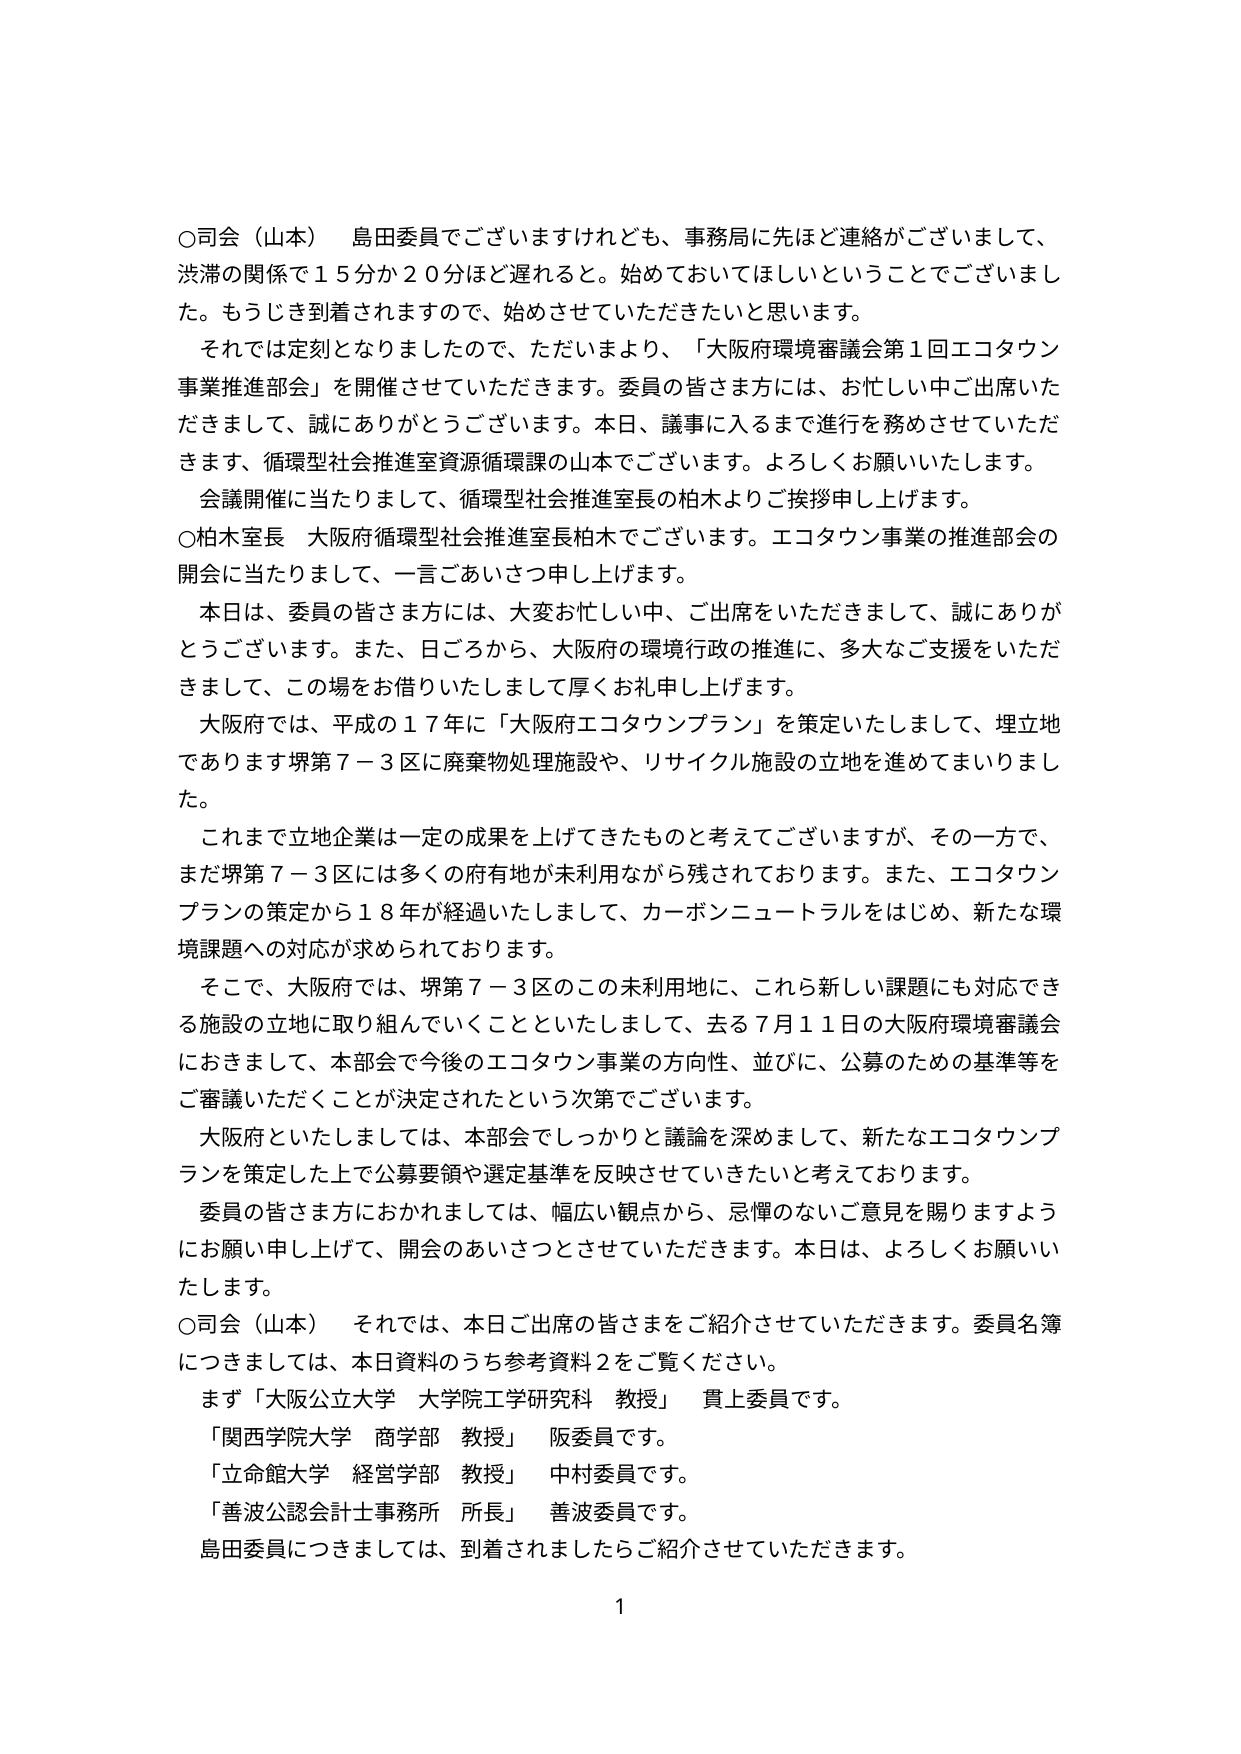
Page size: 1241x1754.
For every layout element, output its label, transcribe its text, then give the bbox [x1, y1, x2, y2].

text 本日は、委員の皆さま方には、大変お忙しい中、ご出席をいただきまして、誠にありがとうございます。また、日ごろから、大阪府の環境行政の推進に、多大なご支援をいただきまして、この場をお借りいたしまして厚くお礼申し上げます。 [177, 592, 1063, 704]
text それでは定刻となりましたので、ただいまより、「大阪府環境審議会第１回エコタウン事業推進部会」を開催させていただきます。委員の皆さま方には、お忙しい中ご出席いただきまして、誠にありがとうございます。本日、議事に入るまで進行を務めさせていただきます、循環型社会推進室資源循環課の山本でございます。よろしくお願いいたします。 [177, 329, 1063, 479]
text 「立命館大学 経営学部 教授」 中村委員です。 [177, 1454, 1063, 1492]
text 大阪府といたしましては、本部会でしっかりと議論を深めまして、新たなエコタウンプランを策定した上で公募要領や選定基準を反映させていきたいと考えております。 [177, 1117, 1063, 1192]
text ○司会（山本） それでは、本日ご出席の皆さまをご紹介させていただきます。委員名簿につきましては、本日資料のうち参考資料２をご覧ください。 [177, 1304, 1063, 1379]
text 委員の皆さま方におかれましては、幅広い観点から、忌憚のないご意見を賜りますようにお願い申し上げて、開会のあいさつとさせていただきます。本日は、よろしくお願いいたします。 [177, 1192, 1063, 1304]
text ○柏木室長 大阪府循環型社会推進室長柏木でございます。エコタウン事業の推進部会の開会に当たりまして、一言ごあいさつ申し上げます。 [177, 517, 1063, 592]
text 島田委員につきましては、到着されましたらご紹介させていただきます。 [177, 1529, 1063, 1567]
text ○司会（山本） 島田委員でございますけれども、事務局に先ほど連絡がございまして、渋滞の関係で１５分か２０分ほど遅れると。始めておいてほしいということでございました。もうじき到着されますので、始めさせていただきたいと思います。 [177, 217, 1063, 329]
text まず「大阪公立大学 大学院工学研究科 教授」 貫上委員です。 [177, 1379, 1063, 1417]
text これまで立地企業は一定の成果を上げてきたものと考えてございますが、その一方で、まだ堺第７－３区には多くの府有地が未利用ながら残されております。また、エコタウンプランの策定から１８年が経過いたしまして、カーボンニュートラルをはじめ、新たな環境課題への対応が求められております。 [177, 817, 1063, 967]
text 大阪府では、平成の１７年に「大阪府エコタウンプラン」を策定いたしまして、埋立地であります堺第７－３区に廃棄物処理施設や、リサイクル施設の立地を進めてまいりました。 [177, 704, 1063, 817]
text 会議開催に当たりまして、循環型社会推進室長の柏木よりご挨拶申し上げます。 [177, 479, 1063, 517]
text 「関西学院大学 商学部 教授」 阪委員です。 [177, 1417, 1063, 1454]
text 「善波公認会計士事務所 所長」 善波委員です。 [177, 1492, 1063, 1529]
text そこで、大阪府では、堺第７－３区のこの未利用地に、これら新しい課題にも対応できる施設の立地に取り組んでいくことといたしまして、去る７月１１日の大阪府環境審議会におきまして、本部会で今後のエコタウン事業の方向性、並びに、公募のための基準等をご審議いただくことが決定されたという次第でございます。 [177, 967, 1063, 1117]
